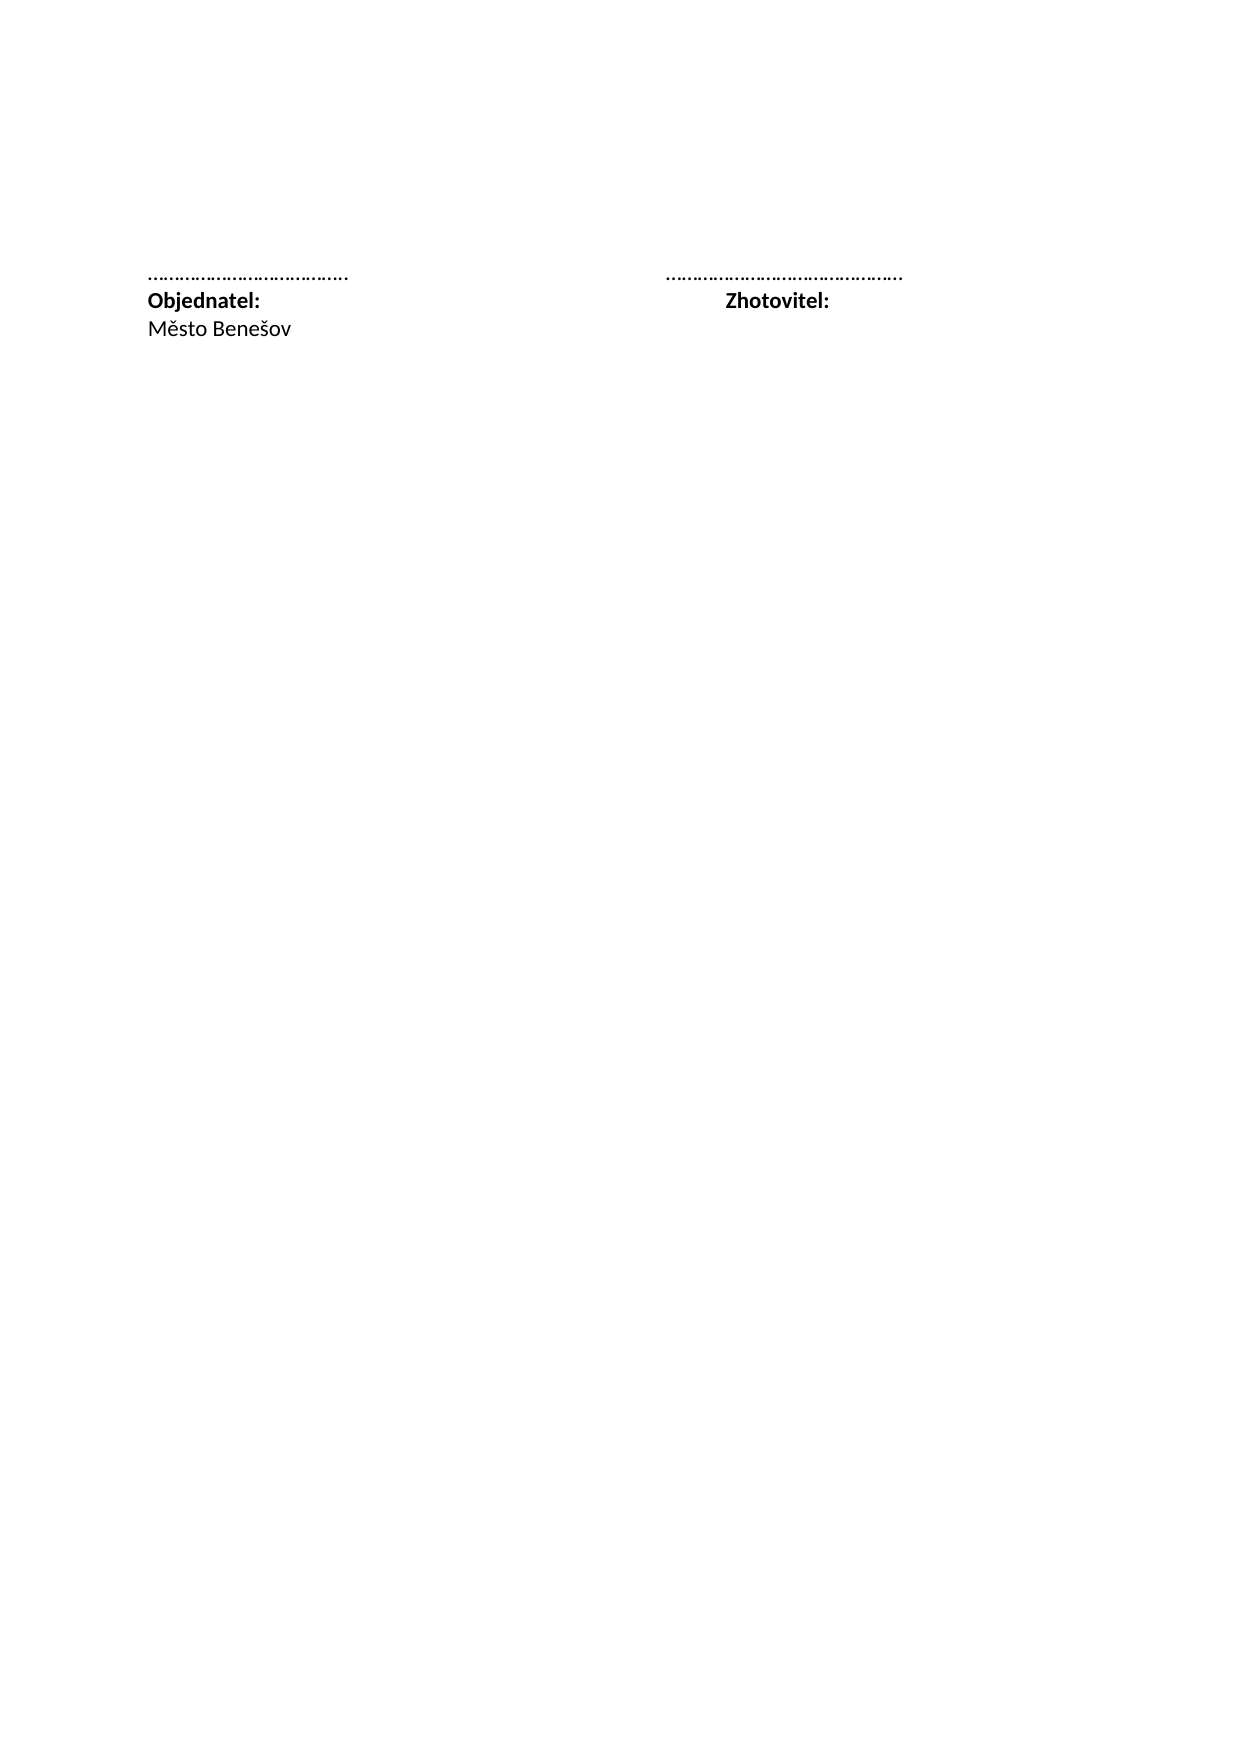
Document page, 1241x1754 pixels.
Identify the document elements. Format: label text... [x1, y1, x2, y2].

text Město Benešov [148, 314, 1092, 342]
text Objednatel: Zhotovitel: [148, 286, 1092, 314]
text ……………………………….. ……………………………………… [148, 258, 1092, 286]
